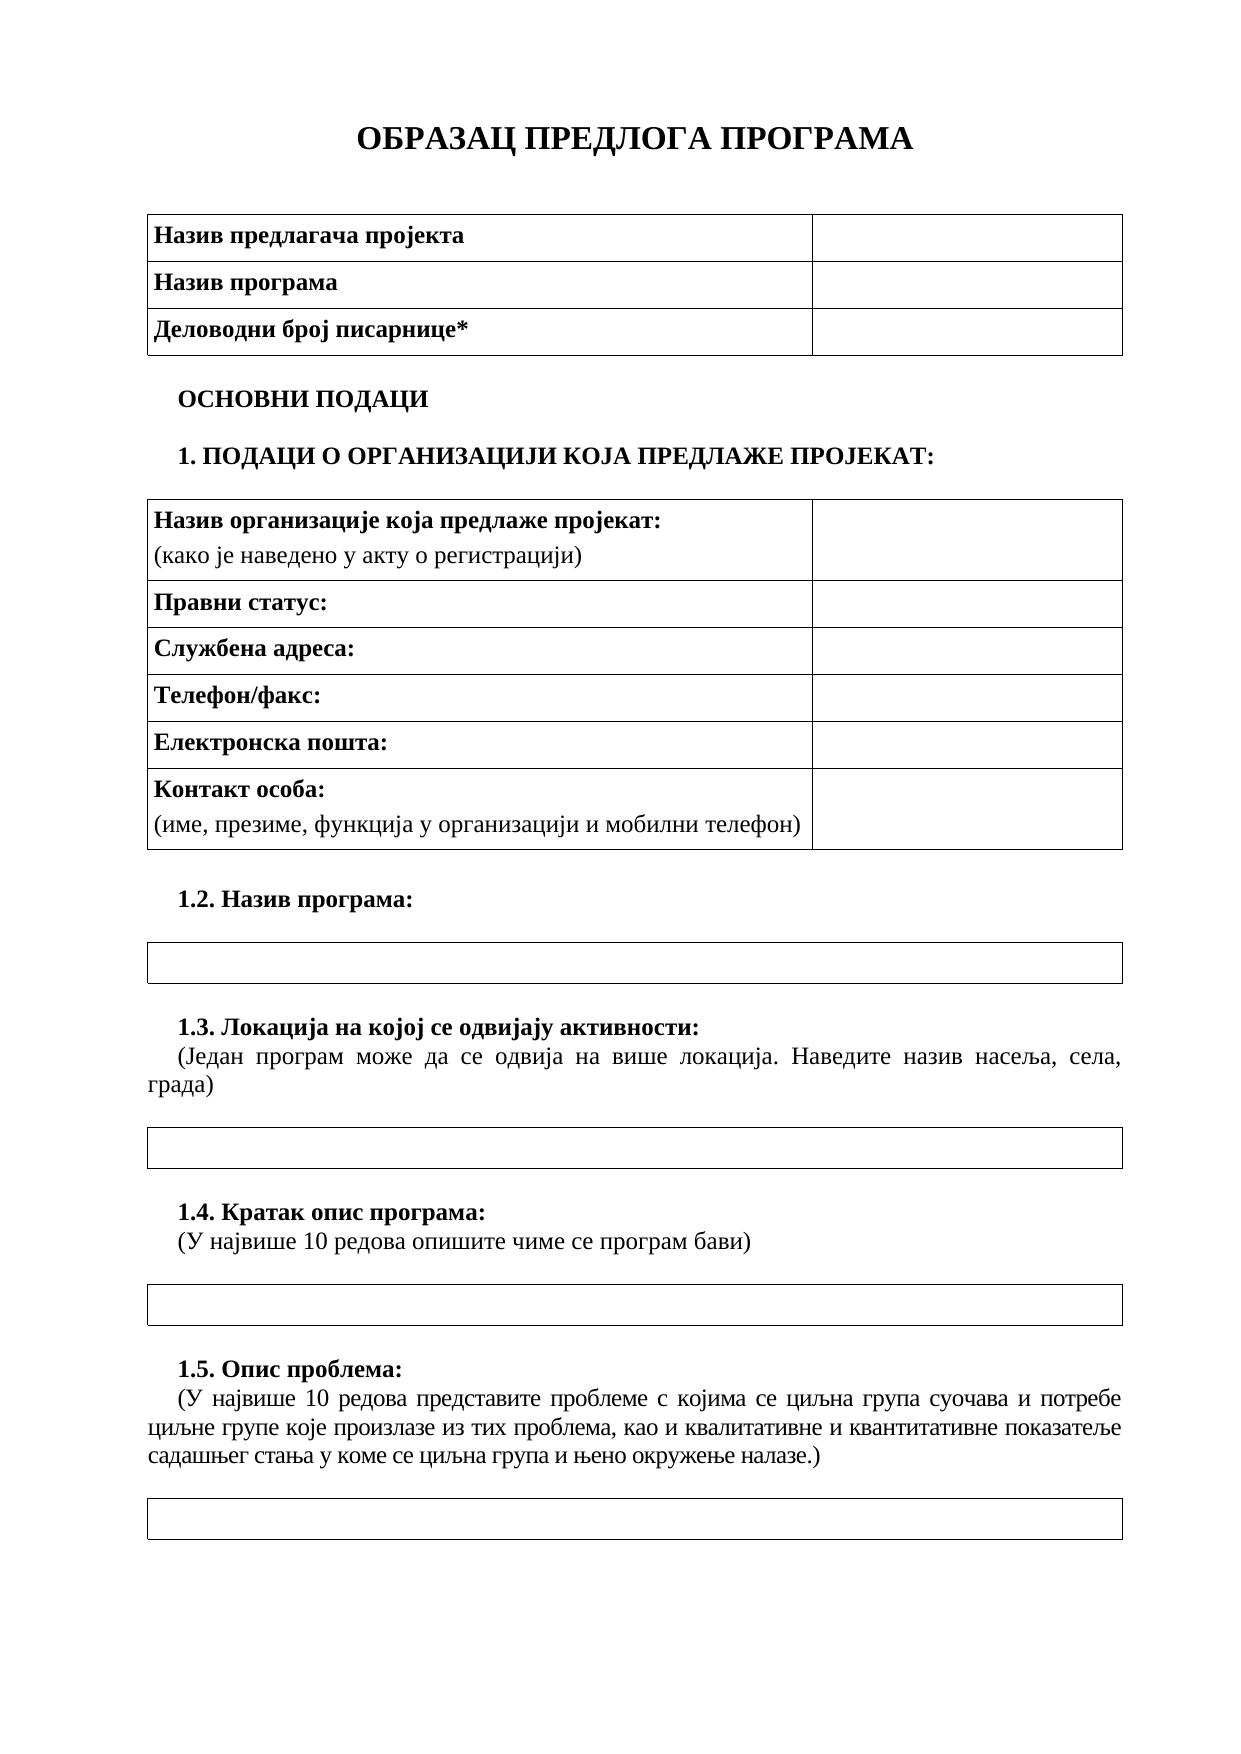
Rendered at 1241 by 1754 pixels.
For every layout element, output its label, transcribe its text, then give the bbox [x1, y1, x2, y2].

table_cell Назив програма [148, 262, 812, 308]
table_cell Службена адреса: [148, 628, 812, 674]
text 1.2. Назив програма: [148, 884, 1122, 913]
text 1. ПОДАЦИ О ОРГАНИЗАЦИЈИ КОЈА ПРЕДЛАЖЕ ПРОЈЕКАТ: [148, 441, 1122, 470]
table_cell [813, 309, 1122, 354]
table_cell [813, 628, 1122, 674]
text ОБРАЗАЦ ПРЕДЛОГА ПРОГРАМА [148, 118, 1122, 156]
text 1.3. Локација на којој се одвијају активности: [148, 1012, 1122, 1041]
table_header Назив организације која предлаже пројекат: (како је наведено у акту о регистрацији) [148, 500, 812, 580]
text (У највише 10 редова представите проблеме с којима се циљна група суочава и потребе циљне групе које произлазе из тих проблема, као и квалитативне и квантитативне показатеље садашњег стања у коме се циљна група и њено окружење налазе.) [148, 1383, 1122, 1469]
table_cell Правни статус: [148, 581, 812, 627]
table_cell [813, 722, 1122, 768]
table_cell Телефон/факс: [148, 675, 812, 721]
table_header [813, 500, 1122, 580]
text (Један програм може да се одвија на више локација. Наведите назив насеља, села, града) [148, 1041, 1122, 1098]
table_cell [813, 581, 1122, 627]
table_cell Деловодни број писарнице* [148, 309, 812, 354]
table_header [148, 1285, 1122, 1325]
table_header [148, 1128, 1122, 1168]
table_cell [813, 769, 1122, 849]
table_cell [813, 262, 1122, 308]
table_header Назив предлагача пројекта [148, 215, 812, 261]
table_cell [813, 675, 1122, 721]
text ОСНОВНИ ПОДАЦИ [148, 384, 1122, 413]
text 1.5. Опис проблема: [148, 1354, 1122, 1383]
table_header [148, 1499, 1122, 1539]
text 1.4. Кратак опис програма: [148, 1197, 1122, 1226]
table_cell Контакт особа: (име, презиме, функција у организацији и мобилни телефон) [148, 769, 812, 849]
table_header [148, 943, 1122, 983]
text (У највише 10 редова опишите чиме се програм бави) [148, 1226, 1122, 1255]
table_cell Електронска пошта: [148, 722, 812, 768]
table_header [813, 215, 1122, 261]
